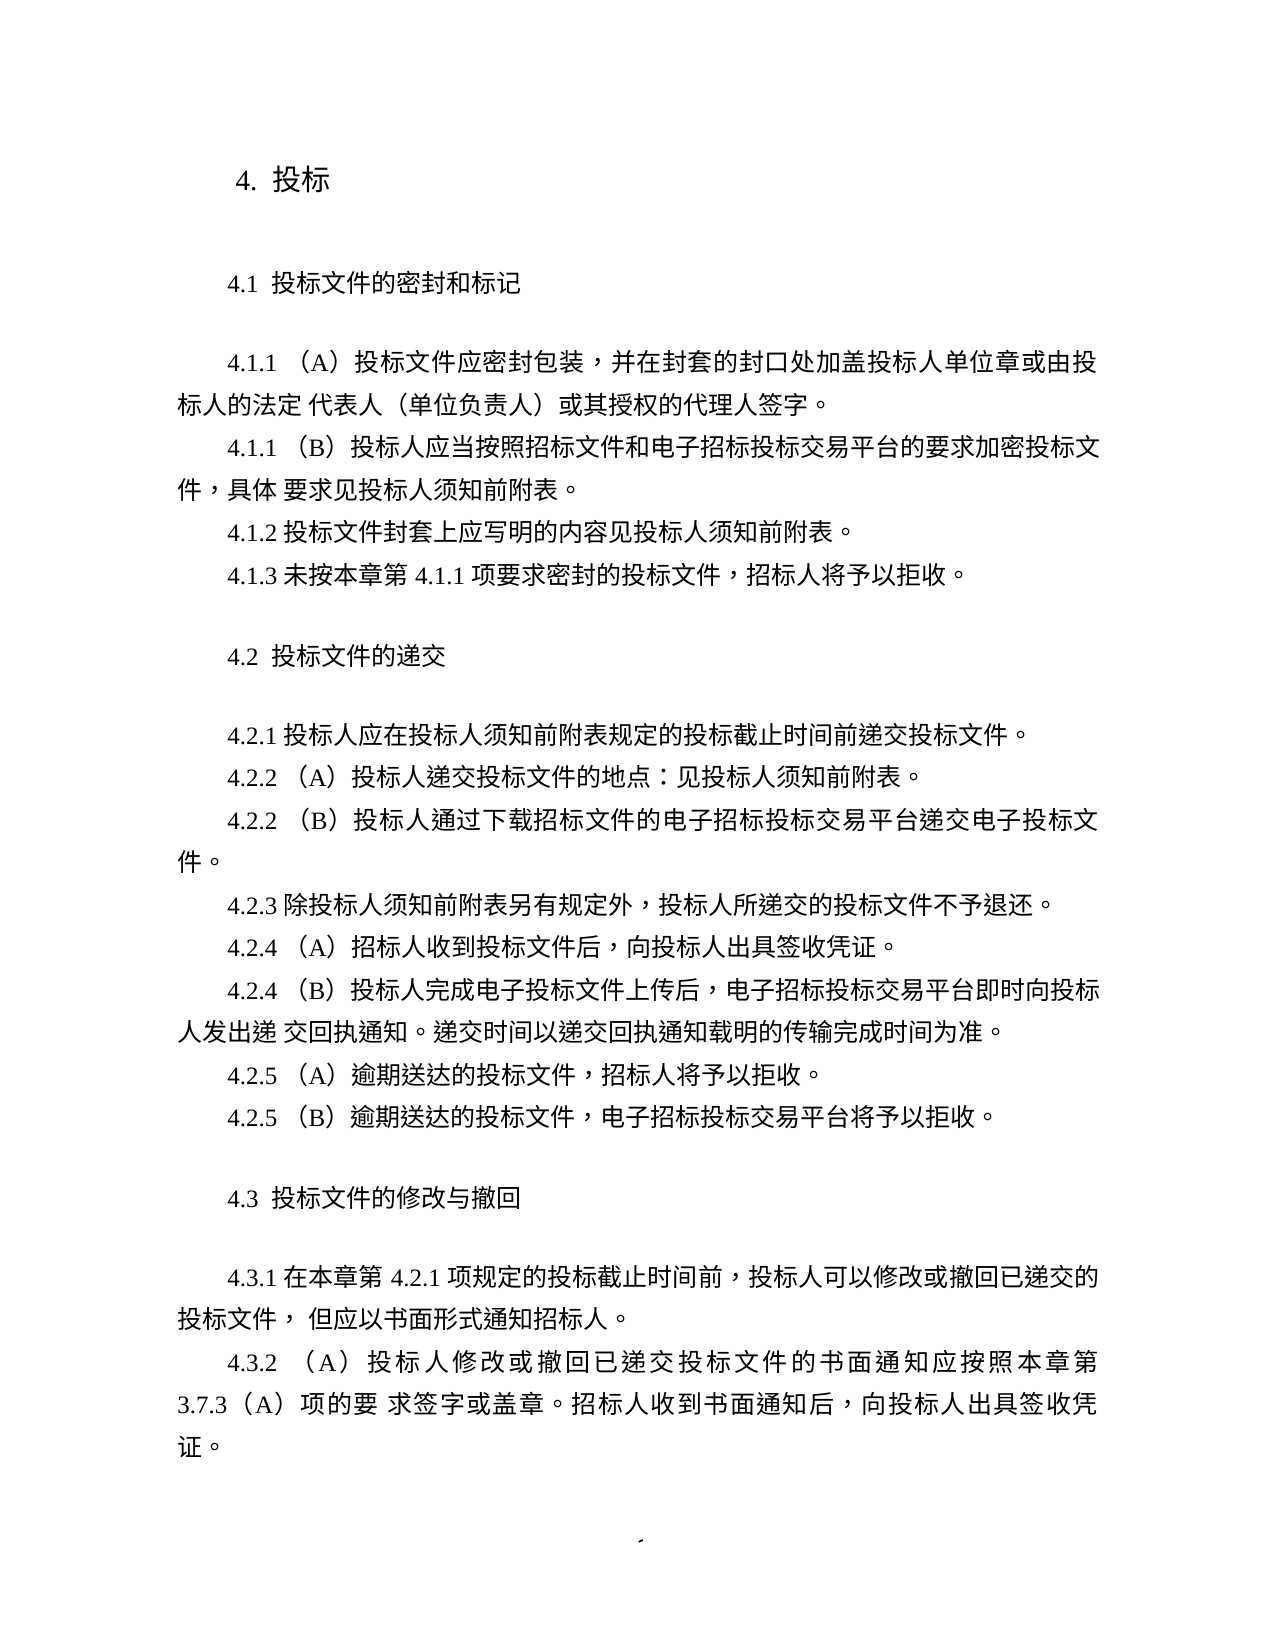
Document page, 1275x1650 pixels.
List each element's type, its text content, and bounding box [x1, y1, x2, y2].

text 4.1.3 未按本章第 4.1.1 项要求密封的投标文件，招标人将予以拒收。 [177, 558, 1100, 592]
text 4.3.1 在本章第 4.2.1 项规定的投标截止时间前，投标人可以修改或撤回已递交的投标文件， 但应以书面形式通知招标人。 [177, 1259, 1100, 1336]
text 4.1.1 （B）投标人应当按照招标文件和电子招标投标交易平台的要求加密投标文件，具体 要求见投标人须知前附表。 [177, 430, 1100, 507]
text 4.2.3 除投标人须知前附表另有规定外，投标人所递交的投标文件不予退还。 [177, 887, 1100, 921]
text 4.1 投标文件的密封和标记 [177, 264, 1100, 300]
text 4. 投标 [177, 156, 1100, 198]
text 4.2.2 （A）投标人递交投标文件的地点：见投标人须知前附表。 [177, 760, 1100, 794]
text 4.1.2 投标文件封套上应写明的内容见投标人须知前附表。 [177, 515, 1100, 549]
text 4.2.1 投标人应在投标人须知前附表规定的投标截止时间前递交投标文件。 [177, 717, 1100, 751]
text 4.3 投标文件的修改与撤回 [177, 1178, 1100, 1214]
text 4.1.1 （A）投标文件应密封包装，并在封套的封口处加盖投标人单位章或由投标人的法定 代表人（单位负责人）或其授权的代理人签字。 [177, 345, 1100, 422]
text 4.2.5 （B）逾期送达的投标文件，电子招标投标交易平台将予以拒收。 [177, 1100, 1100, 1134]
text 4.2.4 （B）投标人完成电子投标文件上传后，电子招标投标交易平台即时向投标人发出递 交回执通知。递交时间以递交回执通知载明的传输完成时间为准。 [177, 972, 1100, 1049]
text 4.2.4 （A）招标人收到投标文件后，向投标人出具签收凭证。 [177, 930, 1100, 964]
text 4.2.2 （B）投标人通过下载招标文件的电子招标投标交易平台递交电子投标文件。 [177, 802, 1100, 879]
text 4.3.2 （A）投标人修改或撤回已递交投标文件的书面通知应按照本章第 3.7.3（A）项的要 求签字或盖章。招标人收到书面通知后，向投标人出具签收凭证。 [177, 1344, 1100, 1463]
text 4.2.5 （A）逾期送达的投标文件，招标人将予以拒收。 [177, 1057, 1100, 1091]
text 4.2 投标文件的递交 [177, 636, 1100, 672]
